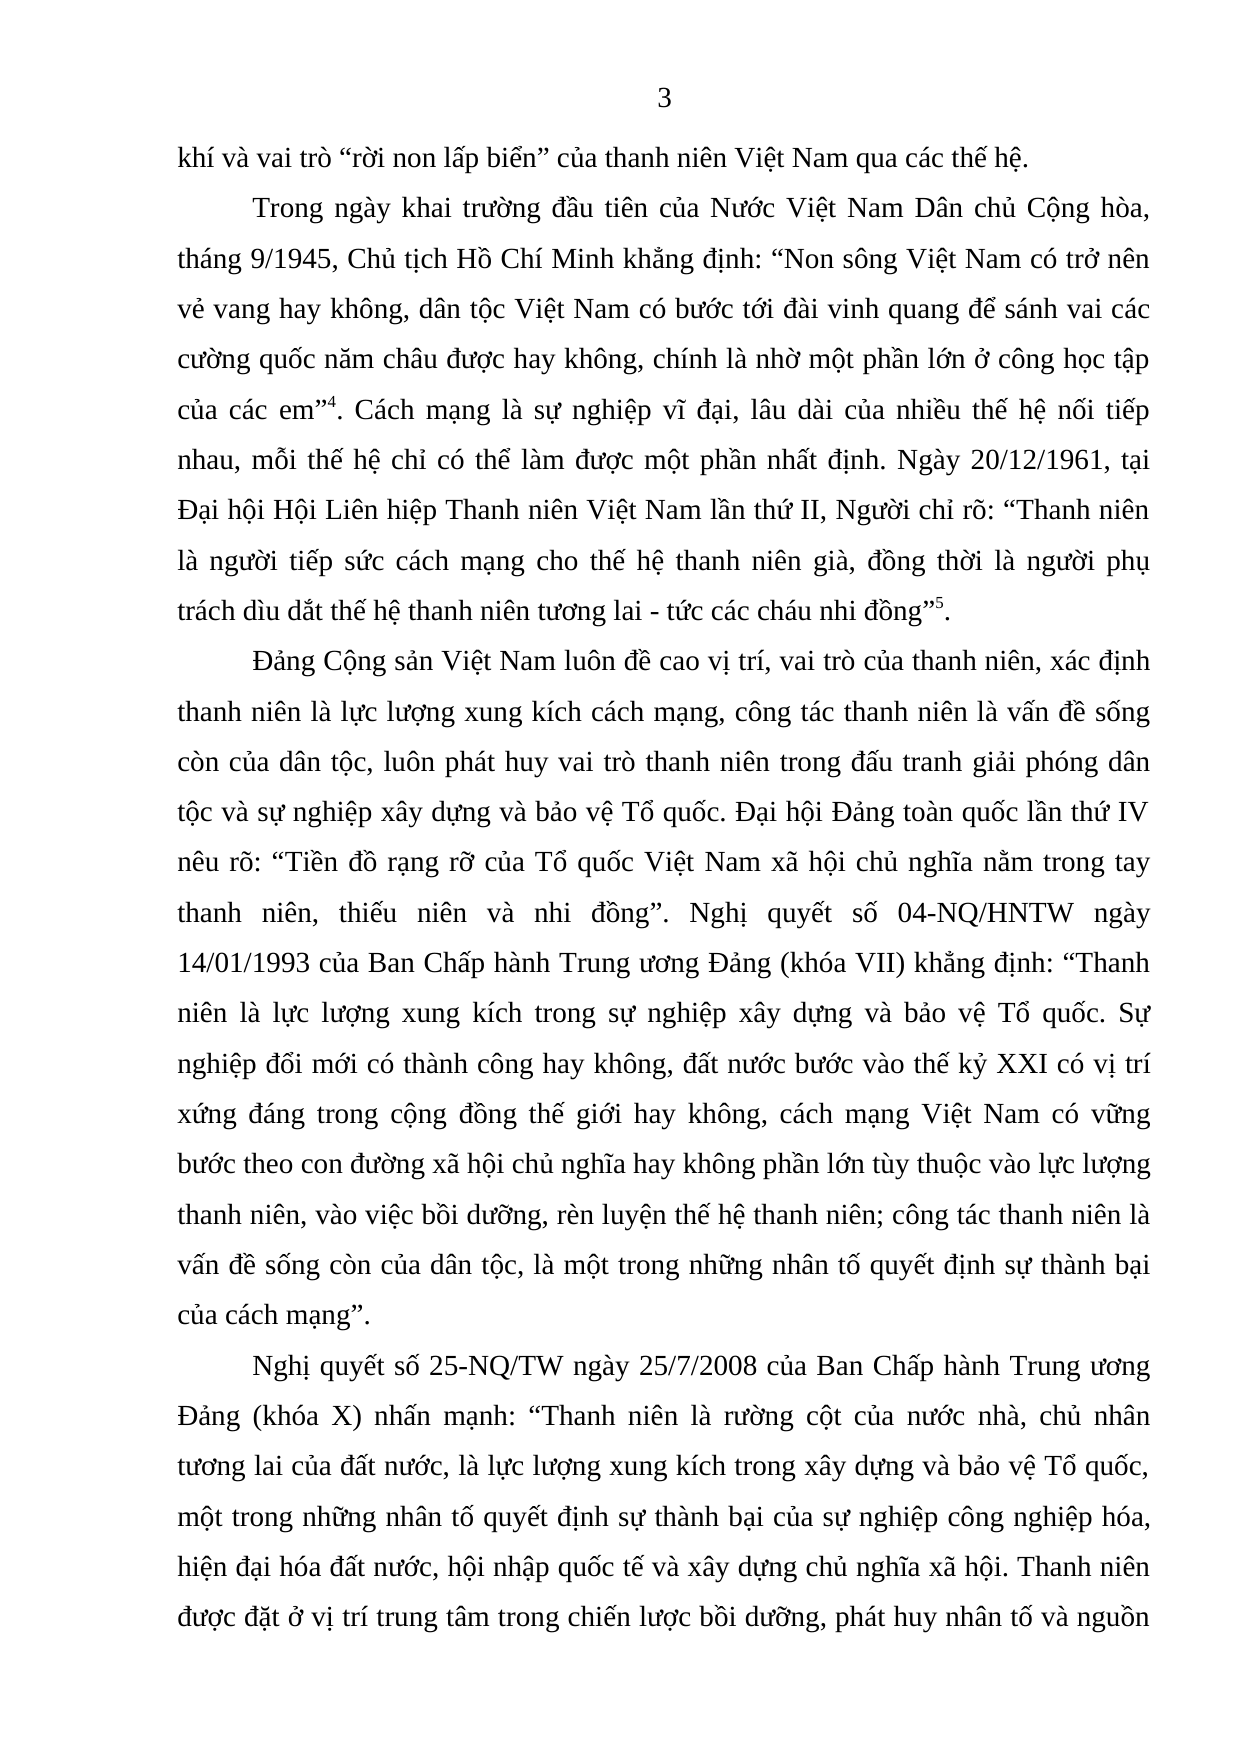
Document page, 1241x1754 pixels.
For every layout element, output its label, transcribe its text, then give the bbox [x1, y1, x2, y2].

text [177, 140, 1152, 174]
text Đảng Cộng sản Việt Nam luôn đề cao vị trí, vai trò của thanh niên, xác định thanh niên là lực lượng xung kích cách mạng, công tác thanh niên là vấn đề sống còn của dân tộc, luôn phát huy vai trò thanh niên trong đấu tranh giải phóng dân tộc và sự nghiệp xây dựng và bảo vệ Tổ quốc. Đại hội Đảng toàn quốc lần thứ IV nêu rõ: “Tiền đồ rạng rỡ của Tổ quốc Việt Nam xã hội chủ nghĩa nằm trong tay thanh niên, thiếu niên và nhi đồng”. Nghị quyết số 04-NQ/HNTW ngày 14/01/1993 của Ban Chấp hành Trung ương Đảng (khóa VII) khẳng định: “Thanh niên là lực lượng xung kích trong sự nghiệp xây dựng và bảo vệ Tổ quốc. Sự nghiệp đổi mới có thành công hay không, đất nước bước vào thế kỷ XXI có vị trí xứng đáng trong cộng đồng thế giới hay không, cách mạng Việt Nam có vững bước theo con đường xã hội chủ nghĩa hay không phần lớn tùy thuộc vào lực lượng thanh niên, vào việc bồi dưỡng, rèn luyện thế hệ thanh niên; công tác thanh niên là vấn đề sống còn của dân tộc, là một trong những nhân tố quyết định sự thành bại của cách mạng”. [177, 643, 1152, 1331]
text Trong ngày khai trường đầu tiên của Nước Việt Nam Dân chủ Cộng hòa, tháng 9/1945, Chủ tịch Hồ Chí Minh khẳng định: “Non sông Việt Nam có trở nên vẻ vang hay không, dân tộc Việt Nam có bước tới đài vinh quang để sánh vai các cường quốc năm châu được hay không, chính là nhờ một phần lớn ở công học tập của các em”4. Cách mạng là sự nghiệp vĩ đại, lâu dài của nhiều thế hệ nối tiếp nhau, mỗi thế hệ chỉ có thể làm được một phần nhất định. Ngày 20/12/1961, tại Đại hội Hội Liên hiệp Thanh niên Việt Nam lần thứ II, Người chỉ rõ: “Thanh niên là người tiếp sức cách mạng cho thế hệ thanh niên già, đồng thời là người phụ trách dìu dắt thế hệ thanh niên tương lai - tức các cháu nhi đồng”5. [177, 191, 1152, 627]
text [177, 1348, 1152, 1633]
